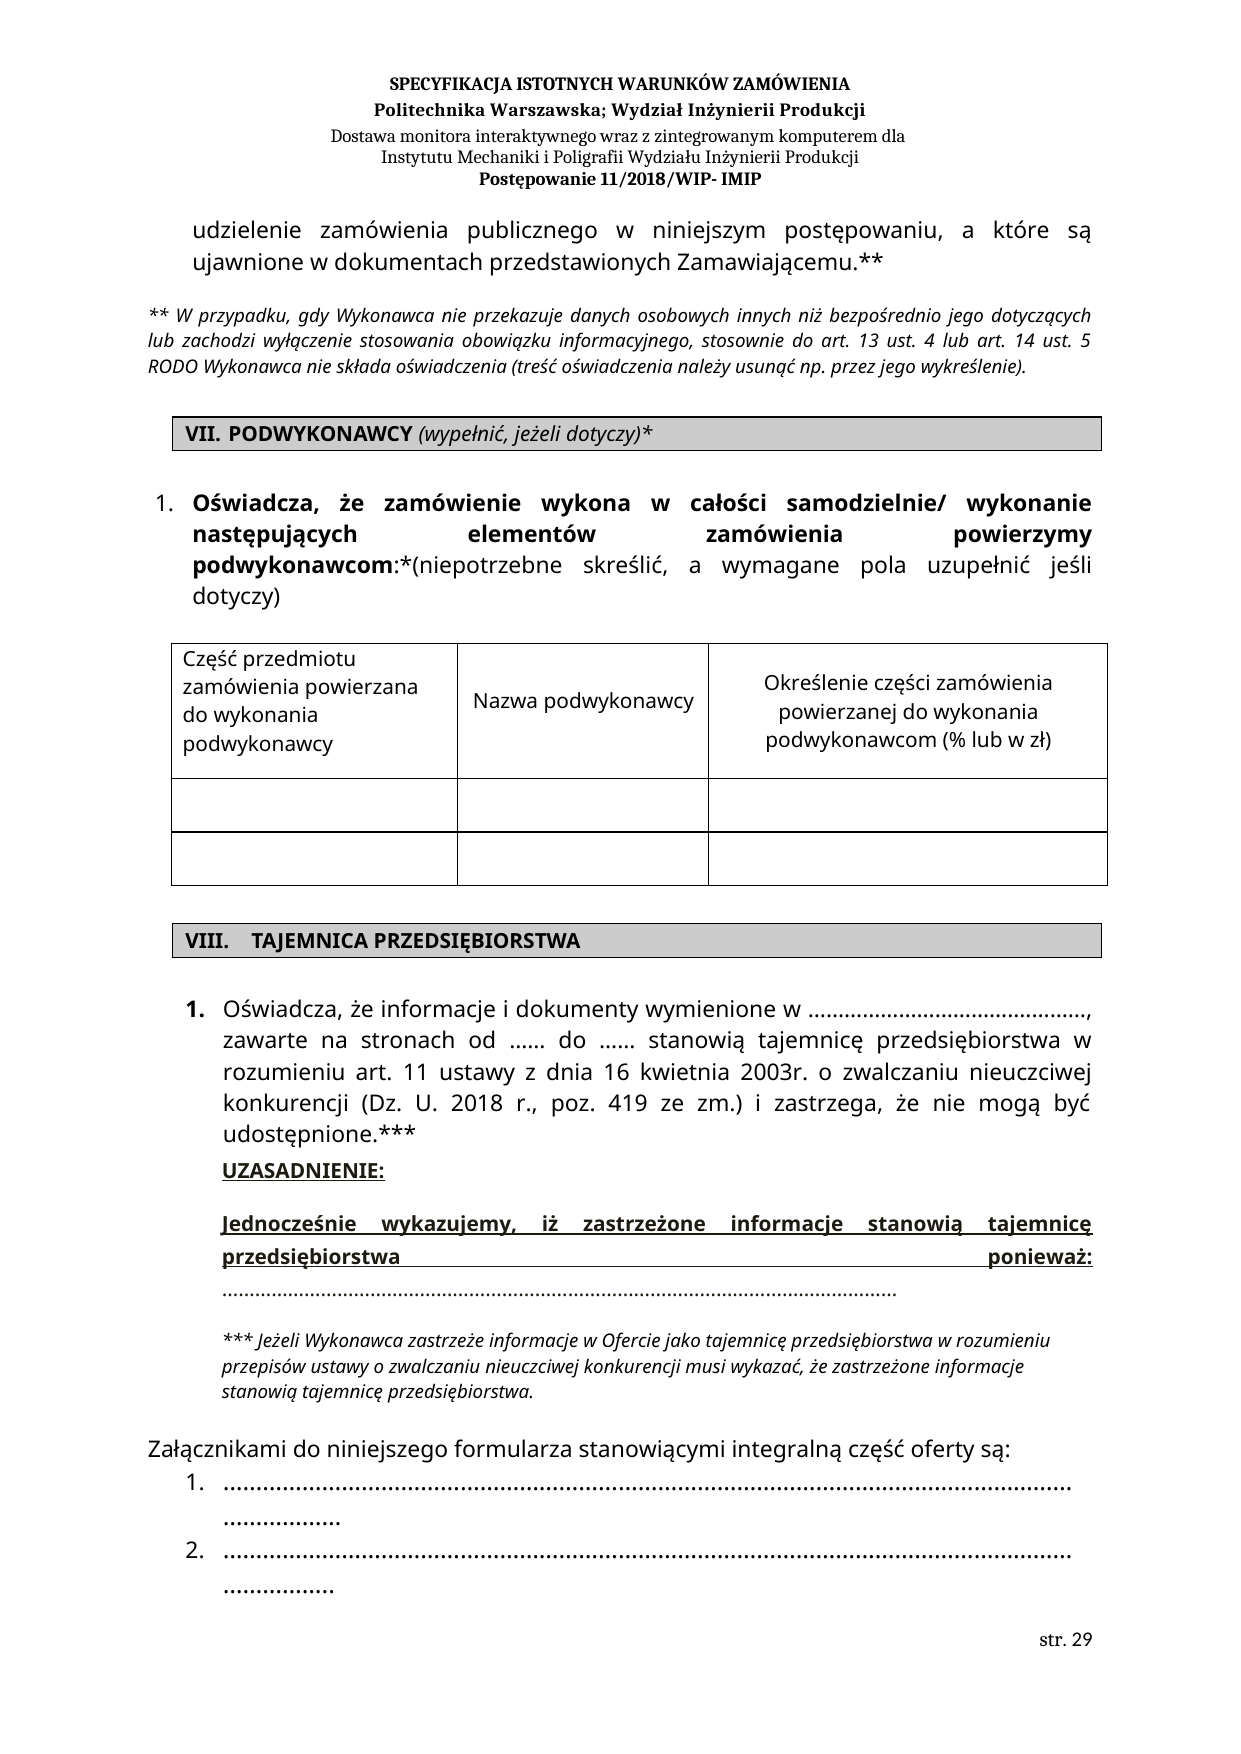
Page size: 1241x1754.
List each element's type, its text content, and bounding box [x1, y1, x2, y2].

table_cell [709, 779, 1107, 831]
list Oświadcza, że zamówienie wykona w całości samodzielnie/ wykonanie następujących elementów zamówienia powierzymy podwykonawcom:*(niepotrzebne skreślić, a wymagane pola uzupełnić jeśli dotyczy) [154, 486, 1092, 611]
text UZASADNIENIE: [222, 1156, 1092, 1184]
table_cell [172, 833, 457, 884]
table_cell [709, 833, 1107, 884]
table_header Część przedmiotu zamówienia powierzana do wykonania podwykonawcy [172, 644, 457, 778]
text *** Jeżeli Wykonawca zastrzeże informacje w Ofercie jako tajemnicę przedsiębiorstwa w rozumieniu przepisów ustawy o zwalczaniu nieuczciwej konkurencji musi wykazać, że zastrzeżone informacje stanowią tajemnicę przedsiębiorstwa. [222, 1328, 1092, 1404]
table_header Określenie części zamówienia powierzanej do wykonania podwykonawcom (% lub w zł) [709, 644, 1107, 778]
table_cell [458, 833, 708, 884]
list ………………………………………………………………………………………………………………………………… [185, 1464, 1092, 1532]
text ** W przypadku, gdy Wykonawca nie przekazuje danych osobowych innych niż bezpośrednio jego dotyczących lub zachodzi wyłączenie stosowania obowiązku informacyjnego, stosownie do art. 13 ust. 4 lub art. 14 ust. 5 RODO Wykonawca nie składa oświadczenia (treść oświadczenia należy usunąć np. przez jego wykreślenie). [148, 302, 1092, 379]
list ……………………………………………………………………………………………………………………………….. [185, 1532, 1092, 1600]
list PODWYKONAWCY (wypełnić, jeżeli dotyczy)* [173, 418, 1101, 450]
text Jednocześnie wykazujemy, iż zastrzeżone informacje stanowią tajemnicę przedsiębiorstwa ponieważ: …………………………………………………………………………………………………………… [222, 1235, 1092, 1266]
text Jednocześnie wykazujemy, iż zastrzeżone informacje stanowią tajemnicę przedsiębiorstwa ponieważ: …………………………………………………………………………………………………………… [222, 1209, 1092, 1233]
table_cell [458, 779, 708, 831]
text Jednocześnie wykazujemy, iż zastrzeżone informacje stanowią tajemnicę przedsiębiorstwa ponieważ: …………………………………………………………………………………………………………… [222, 1267, 1092, 1303]
table_cell [172, 779, 457, 831]
table_header Nazwa podwykonawcy [458, 644, 708, 778]
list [154, 214, 1092, 277]
list Oświadcza, że informacje i dokumenty wymienione w ……………………………….………, zawarte na stronach od …… do …… stanowią tajemnicę przedsiębiorstwa w rozumieniu art. 11 ustawy z dnia 16 kwietnia 2003r. o zwalczaniu nieuczciwej konkurencji (Dz. U. 2018 r., poz. 419 ze zm.) i zastrzega, że nie mogą być udostępnione.*** [185, 993, 1092, 1149]
text Załącznikami do niniejszego formularza stanowiącymi integralną część oferty są: [148, 1433, 1092, 1464]
list TAJEMNICA PRZEDSIĘBIORSTWA [173, 924, 1101, 957]
